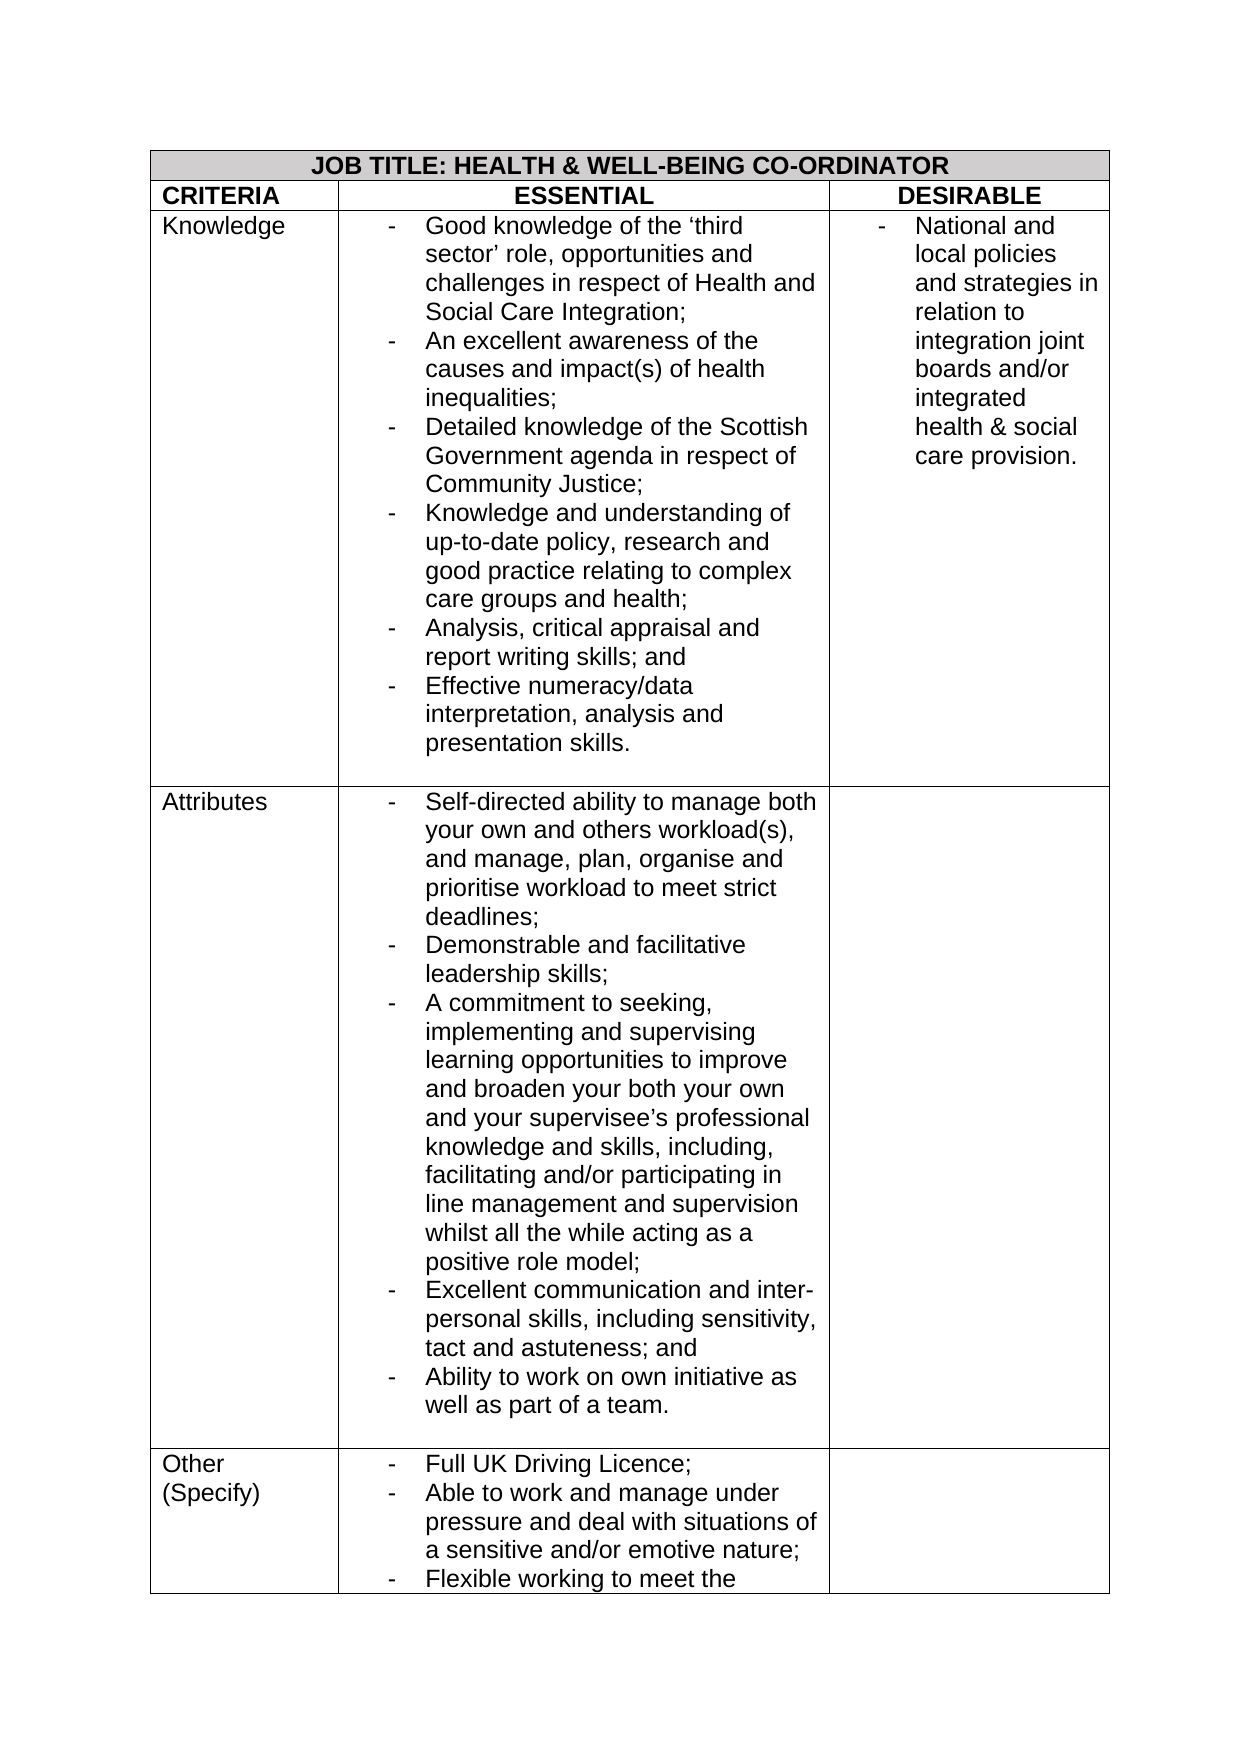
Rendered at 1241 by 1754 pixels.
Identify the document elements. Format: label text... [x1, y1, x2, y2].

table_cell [339, 1449, 829, 1593]
table_cell National and local policies and strategies in relation to integration joint boards and/or integrated health & social care provision. [830, 211, 1109, 786]
table_header JOB TITLE: HEALTH & WELL-BEING CO-ORDINATOR [151, 151, 1109, 180]
table_cell [830, 1449, 1109, 1593]
table_cell Other (Specify) [151, 1449, 338, 1593]
table_cell DESIRABLE [830, 181, 1109, 209]
table_cell CRITERIA [151, 181, 338, 209]
table_cell Good knowledge of the ‘third sector’ role, opportunities and challenges in respect of Health and Social Care Integration; An excellent awareness of the causes and impact(s) of health inequalities; Detailed knowledge of the Scottish Government agenda in respect of Community Justice; Knowledge and understanding of up-to-date policy, research and good practice relating to complex care groups and health; Analysis, critical appraisal and report writing skills; and Effective numeracy/data interpretation, analysis and presentation skills. [339, 211, 829, 786]
table_cell ESSENTIAL [339, 181, 829, 209]
table_cell Knowledge [151, 211, 338, 786]
table_cell Self-directed ability to manage both your own and others workload(s), and manage, plan, organise and prioritise workload to meet strict deadlines; Demonstrable and facilitative leadership skills; A commitment to seeking, implementing and supervising learning opportunities to improve and broaden your both your own and your supervisee’s professional knowledge and skills, including, facilitating and/or participating in line management and supervision whilst all the while acting as a positive role model; Excellent communication and inter-personal skills, including sensitivity, tact and astuteness; and Ability to work on own initiative as well as part of a team. [339, 787, 829, 1448]
table_cell [830, 787, 1109, 1448]
table_cell Attributes [151, 787, 338, 1448]
